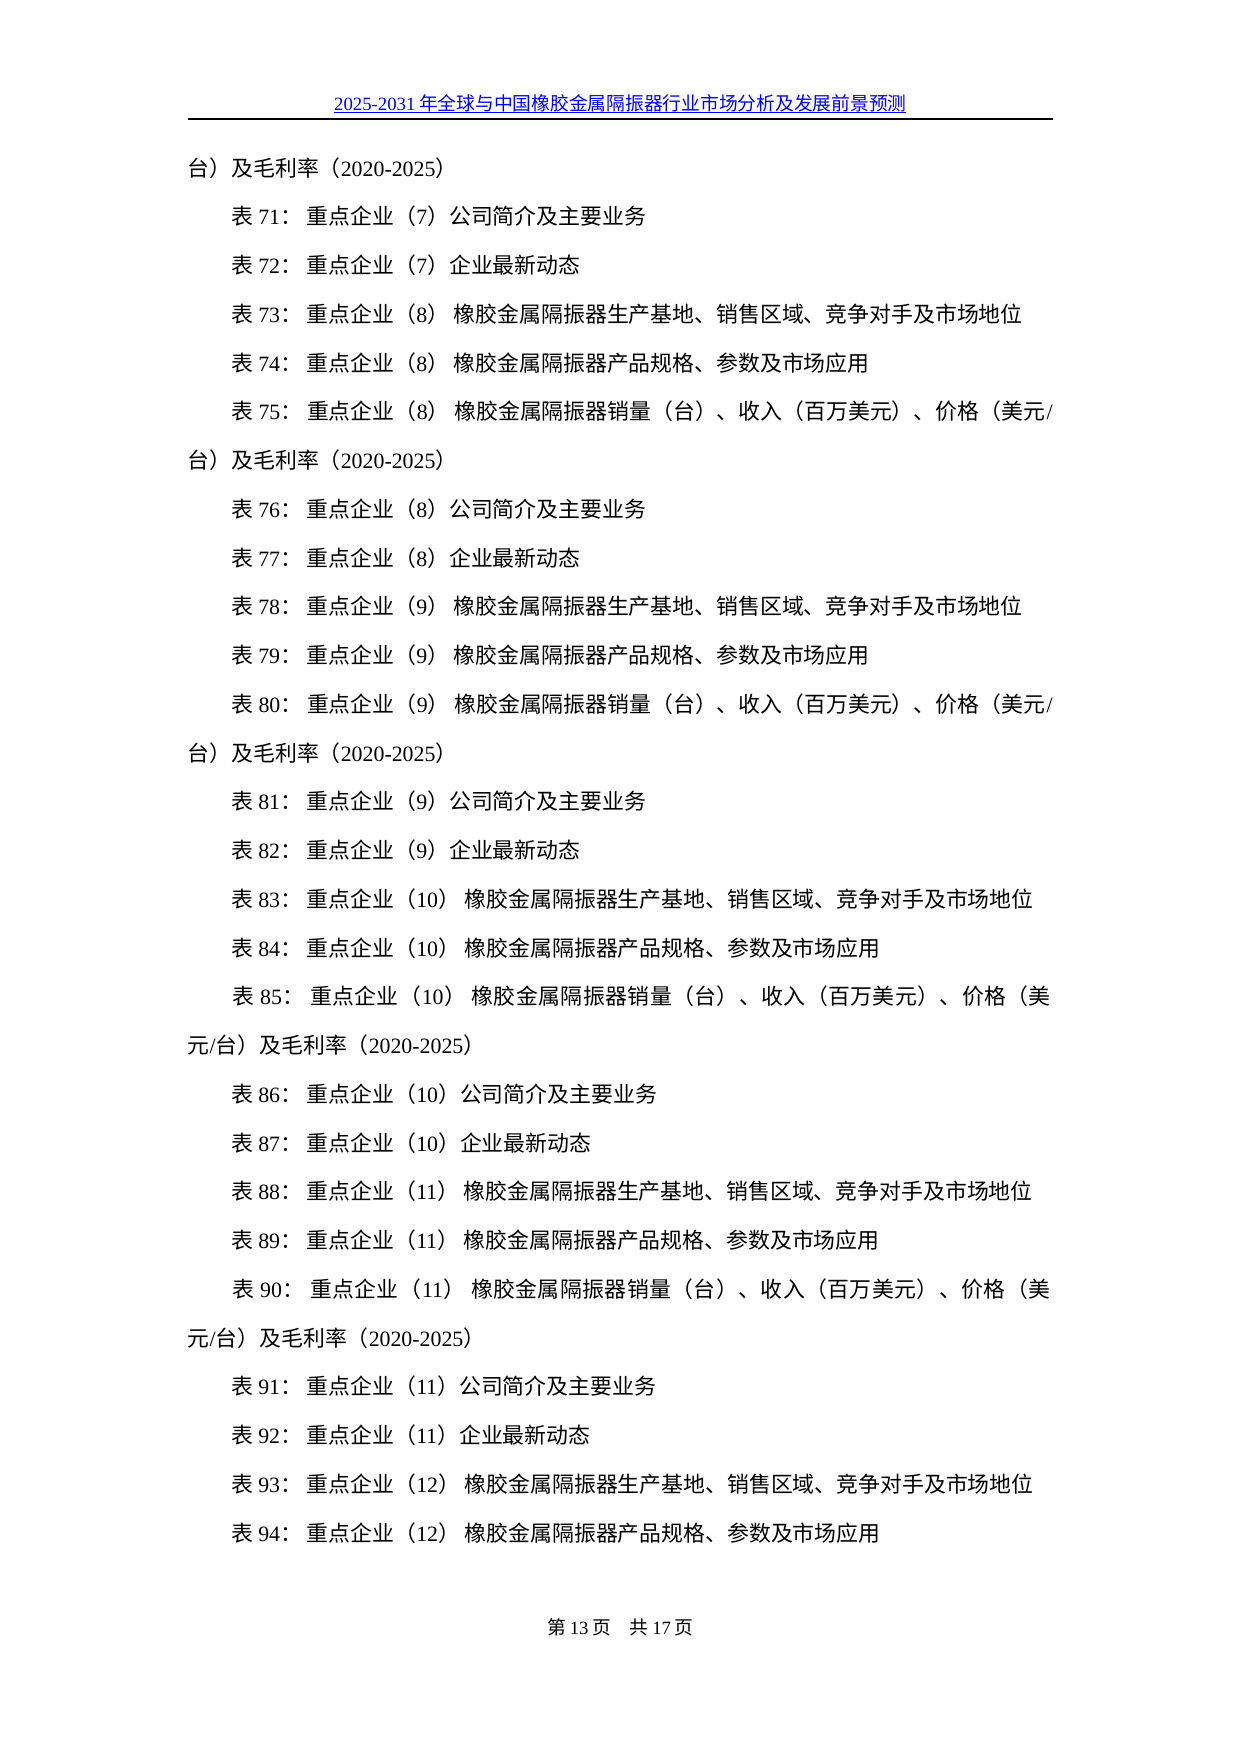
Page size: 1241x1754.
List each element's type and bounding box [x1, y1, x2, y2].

text [187, 150, 1053, 1548]
